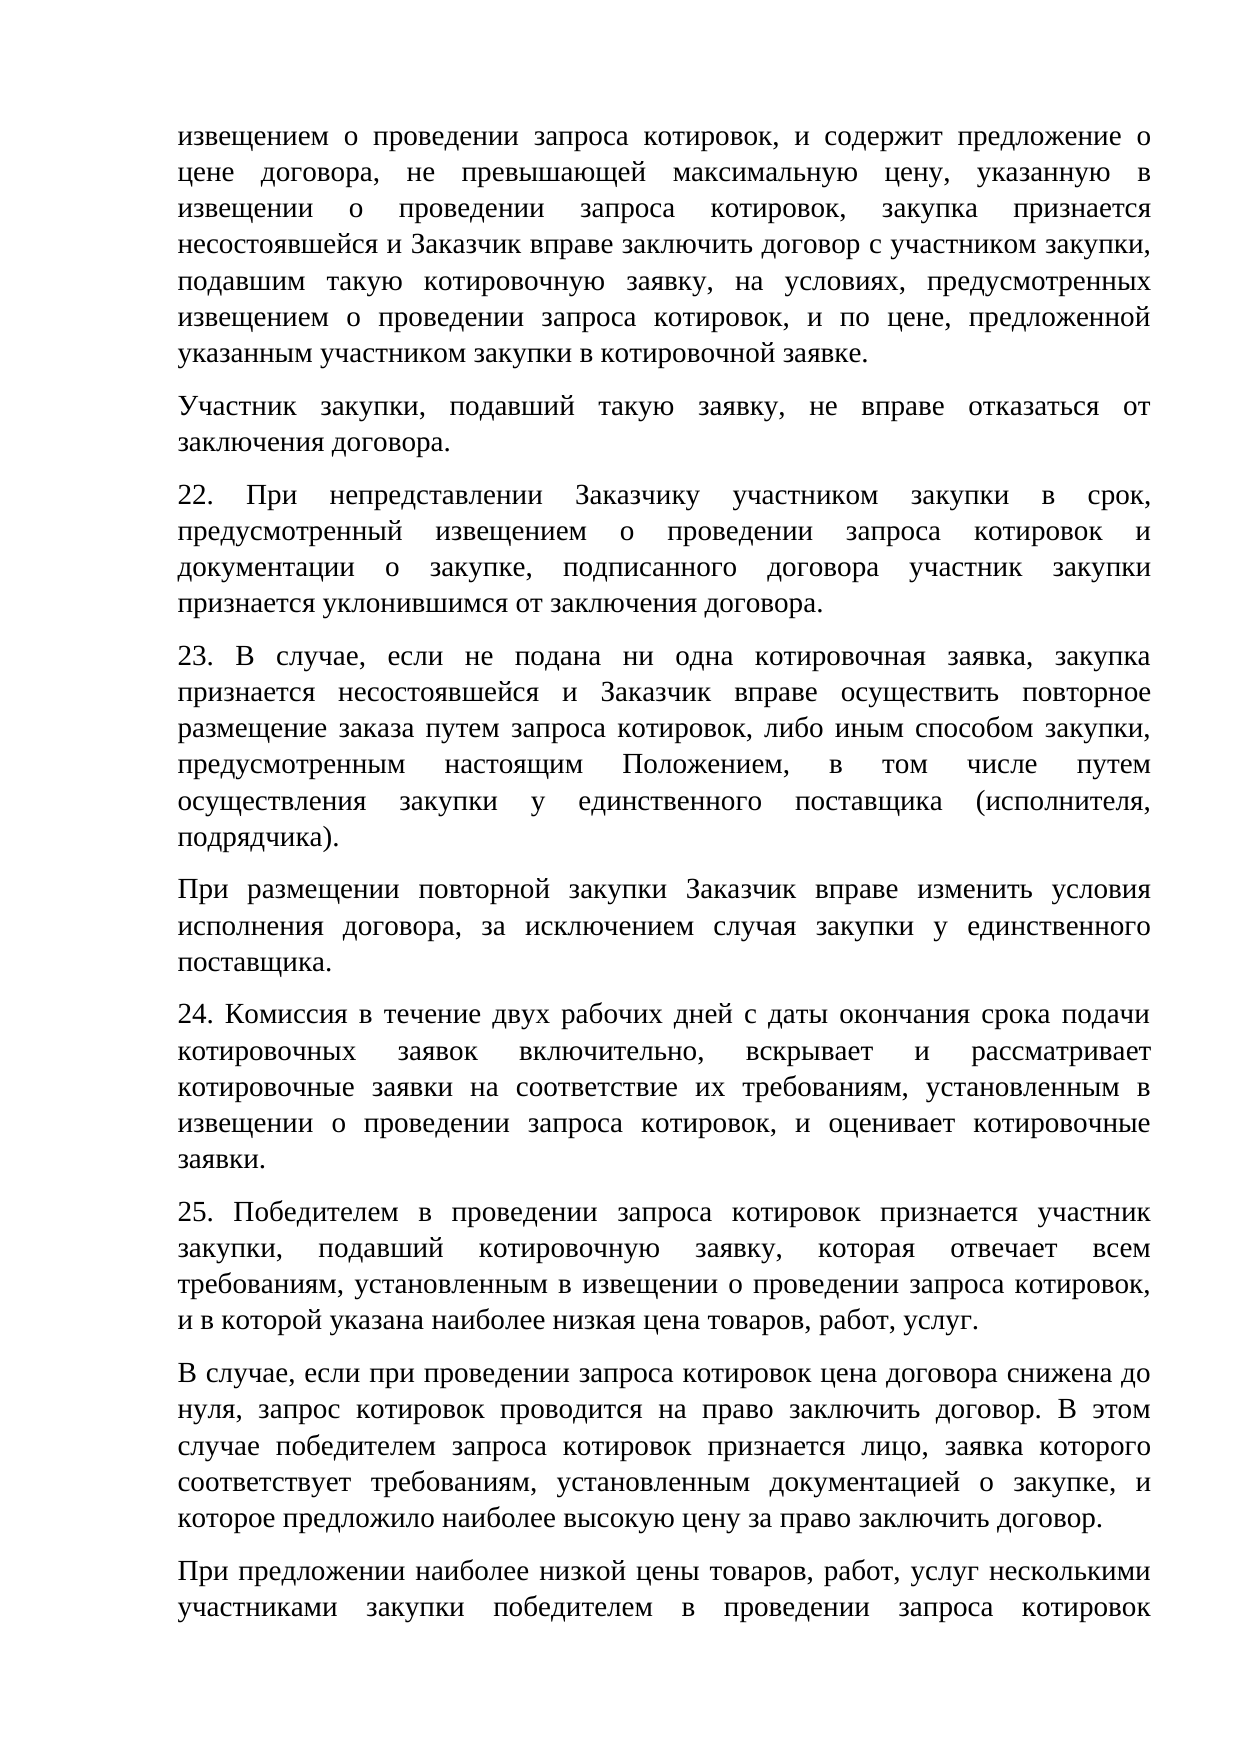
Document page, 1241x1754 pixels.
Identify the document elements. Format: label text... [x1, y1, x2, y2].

text 23. В случае, если не подана ни одна котировочная заявка, закупка признается несостоявшейся и Заказчик вправе осуществить повторное размещение заказа путем запроса котировок, либо иным способом закупки, предусмотренным настоящим Положением, в том числе путем осуществления закупки у единственного поставщика (исполнителя, подрядчика). [177, 638, 1152, 852]
text 24. Комиссия в течение двух рабочих дней с даты окончания срока подачи котировочных заявок включительно, вскрывает и рассматривает котировочные заявки на соответствие их требованиям, установленным в извещении о проведении запроса котировок, и оценивает котировочные заявки. [177, 997, 1152, 1175]
text 25. Победителем в проведении запроса котировок признается участник закупки, подавший котировочную заявку, которая отвечает всем требованиям, установленным в извещении о проведении запроса котировок, и в которой указана наиболее низкая цена товаров, работ, услуг. [177, 1194, 1152, 1336]
text 22. При непредставлении Заказчику участником закупки в срок, предусмотренный извещением о проведении запроса котировок и документации о закупке, подписанного договора участник закупки признается уклонившимся от заключения договора. [177, 477, 1152, 619]
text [177, 118, 1152, 368]
text Участник закупки, подавший такую заявку, не вправе отказаться от заключения договора. [177, 388, 1152, 457]
text В случае, если при проведении запроса котировок цена договора снижена до нуля, запрос котировок проводится на право заключить договор. В этом случае победителем запроса котировок признается лицо, заявка которого соответствует требованиям, установленным документацией о закупке, и которое предложило наиболее высокую цену за право заключить договор. [177, 1355, 1152, 1533]
text При размещении повторной закупки Заказчик вправе изменить условия исполнения договора, за исключением случая закупки у единственного поставщика. [177, 872, 1152, 977]
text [177, 1553, 1152, 1622]
